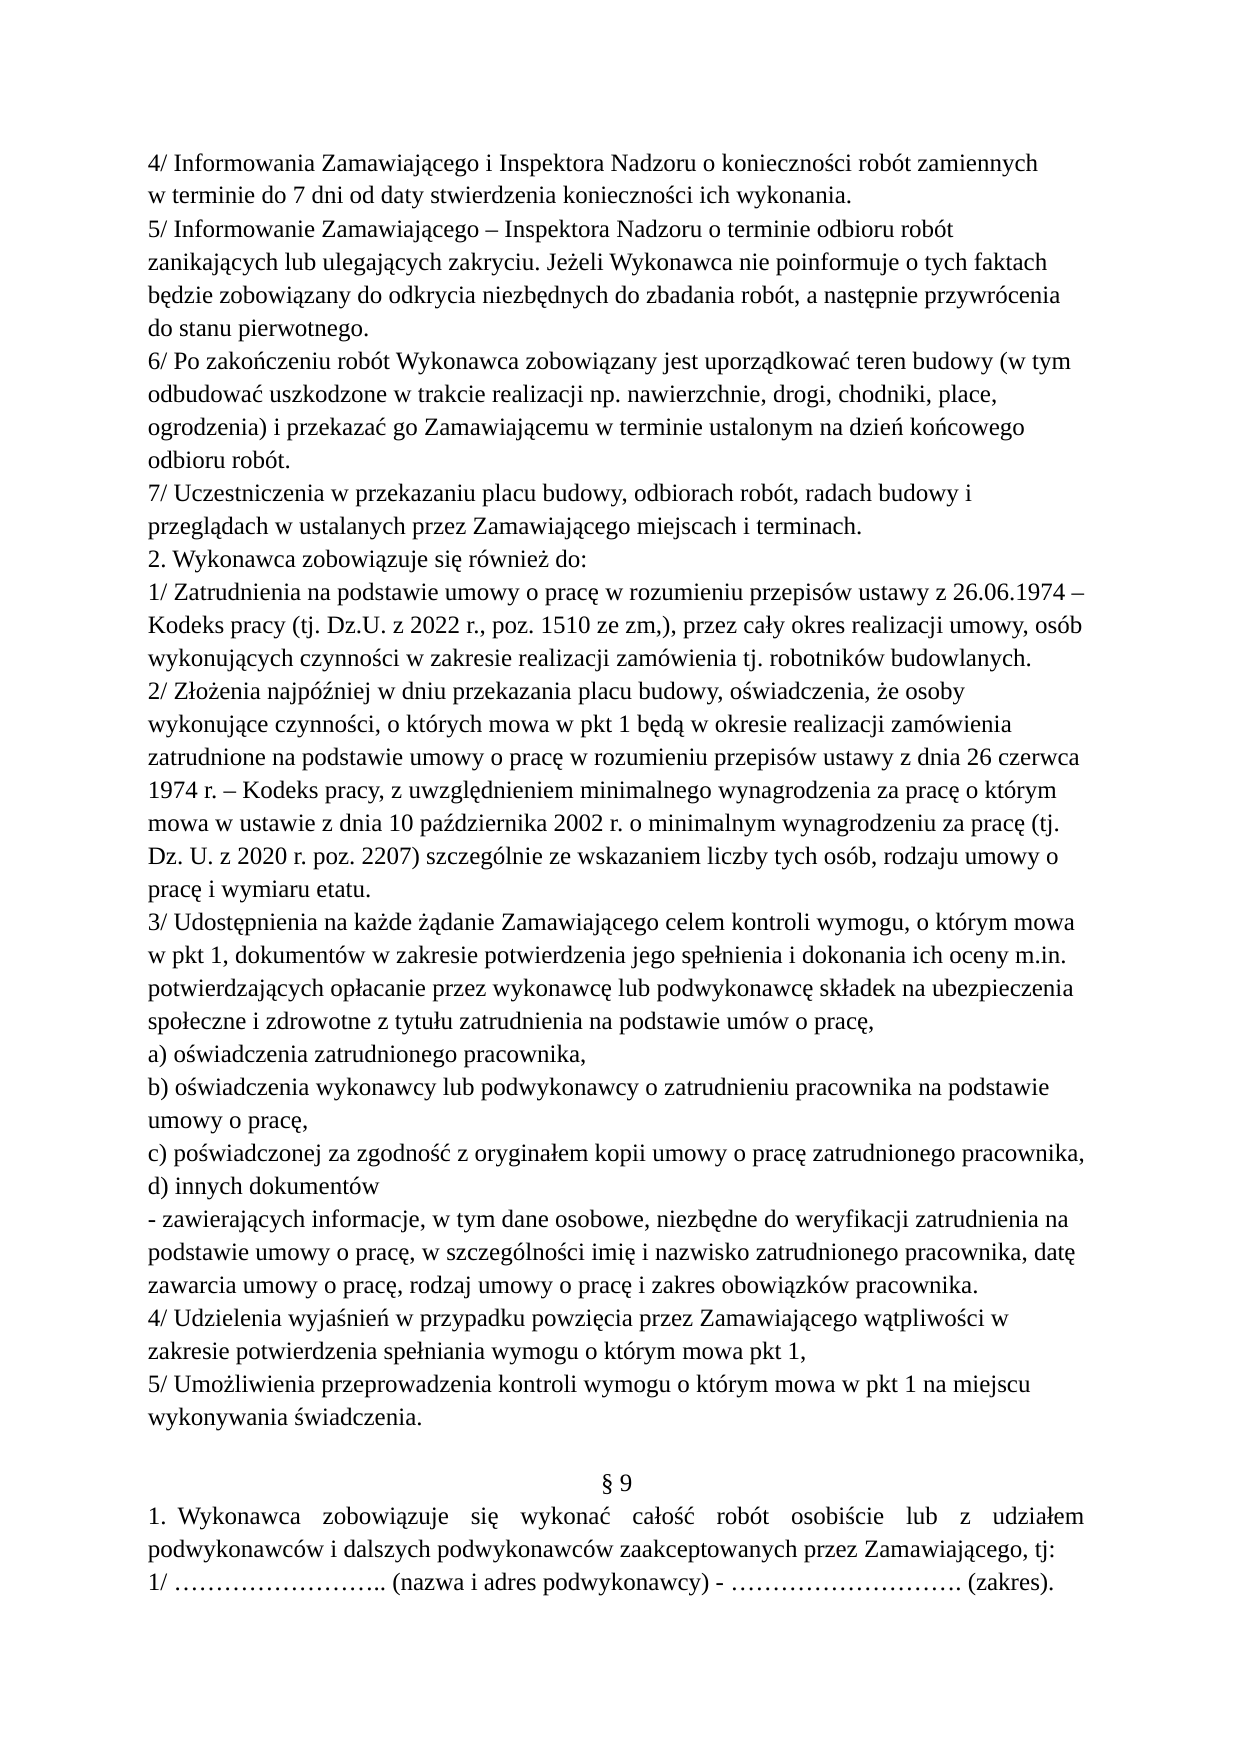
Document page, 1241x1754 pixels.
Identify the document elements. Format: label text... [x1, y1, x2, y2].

text d) innych dokumentów [148, 1171, 1093, 1200]
text c) poświadczonej za zgodność z oryginałem kopii umowy o pracę zatrudnionego pracownika, [148, 1138, 1093, 1167]
text 5/ Umożliwienia przeprowadzenia kontroli wymogu o którym mowa w pkt 1 na miejscu wykonywania świadczenia. [148, 1369, 1085, 1431]
text 3/ Udostępnienia na każde żądanie Zamawiającego celem kontroli wymogu, o którym mowa w pkt 1, dokumentów w zakresie potwierdzenia jego spełnienia i dokonania ich oceny m.in. potwierdzających opłacanie przez wykonawcę lub podwykonawcę składek na ubezpieczenia społeczne i zdrowotne z tytułu zatrudnienia na podstawie umów o pracę, [148, 907, 1085, 1035]
text 1/ Zatrudnienia na podstawie umowy o pracę w rozumieniu przepisów ustawy z 26.06.1974 – Kodeks pracy (tj. Dz.U. z 2022 r., poz. 1510 ze zm,), przez cały okres realizacji umowy, osób wykonujących czynności w zakresie realizacji zamówienia tj. robotników budowlanych. [148, 577, 1085, 672]
text 1/ …………………….. (nazwa i adres podwykonawcy) - ………………………. (zakres). [148, 1567, 1085, 1596]
text 2/ Złożenia najpóźniej w dniu przekazania placu budowy, oświadczenia, że osoby wykonujące czynności, o których mowa w pkt 1 będą w okresie realizacji zamówienia zatrudnione na podstawie umowy o pracę w rozumieniu przepisów ustawy z dnia 26 czerwca 1974 r. – Kodeks pracy, z uwzględnieniem minimalnego wynagrodzenia za pracę o którym mowa w ustawie z dnia 10 października 2002 r. o minimalnym wynagrodzeniu za pracę (tj. Dz. U. z 2020 r. poz. 2207) szczególnie ze wskazaniem liczby tych osób, rodzaju umowy o pracę i wymiaru etatu. [148, 676, 1085, 903]
text 4/ Informowania Zamawiającego i Inspektora Nadzoru o konieczności robót zamiennych w terminie do 7 dni od daty stwierdzenia konieczności ich wykonania. [148, 148, 1085, 209]
text 6/ Po zakończeniu robót Wykonawca zobowiązany jest uporządkować teren budowy (w tym odbudować uszkodzone w trakcie realizacji np. nawierzchnie, drogi, chodniki, place, ogrodzenia) i przekazać go Zamawiającemu w terminie ustalonym na dzień końcowego odbioru robót. [148, 346, 1085, 473]
text - zawierających informacje, w tym dane osobowe, niezbędne do weryfikacji zatrudnienia na podstawie umowy o pracę, w szczególności imię i nazwisko zatrudnionego pracownika, datę zawarcia umowy o pracę, rodzaj umowy o pracę i zakres obowiązków pracownika. [148, 1204, 1093, 1299]
text b) oświadczenia wykonawcy lub podwykonawcy o zatrudnieniu pracownika na podstawie umowy o pracę, [148, 1072, 1093, 1134]
text 5/ Informowanie Zamawiającego – Inspektora Nadzoru o terminie odbioru robót zanikających lub ulegających zakryciu. Jeżeli Wykonawca nie poinformuje o tych faktach będzie zobowiązany do odkrycia niezbędnych do zbadania robót, a następnie przywrócenia do stanu pierwotnego. [148, 214, 1085, 341]
text a) oświadczenia zatrudnionego pracownika, [148, 1039, 1093, 1068]
text 7/ Uczestniczenia w przekazaniu placu budowy, odbiorach robót, radach budowy i przeglądach w ustalanych przez Zamawiającego miejscach i terminach. [148, 478, 1085, 539]
text 2. Wykonawca zobowiązuje się również do: [148, 544, 1085, 573]
list Wykonawca zobowiązuje się wykonać całość robót osobiście lub z udziałem podwykonawców i dalszych podwykonawców zaakceptowanych przez Zamawiającego, tj: [148, 1501, 1085, 1563]
subtitle § 9 [148, 1468, 1085, 1497]
text 4/ Udzielenia wyjaśnień w przypadku powzięcia przez Zamawiającego wątpliwości w zakresie potwierdzenia spełniania wymogu o którym mowa pkt 1, [148, 1303, 1085, 1365]
